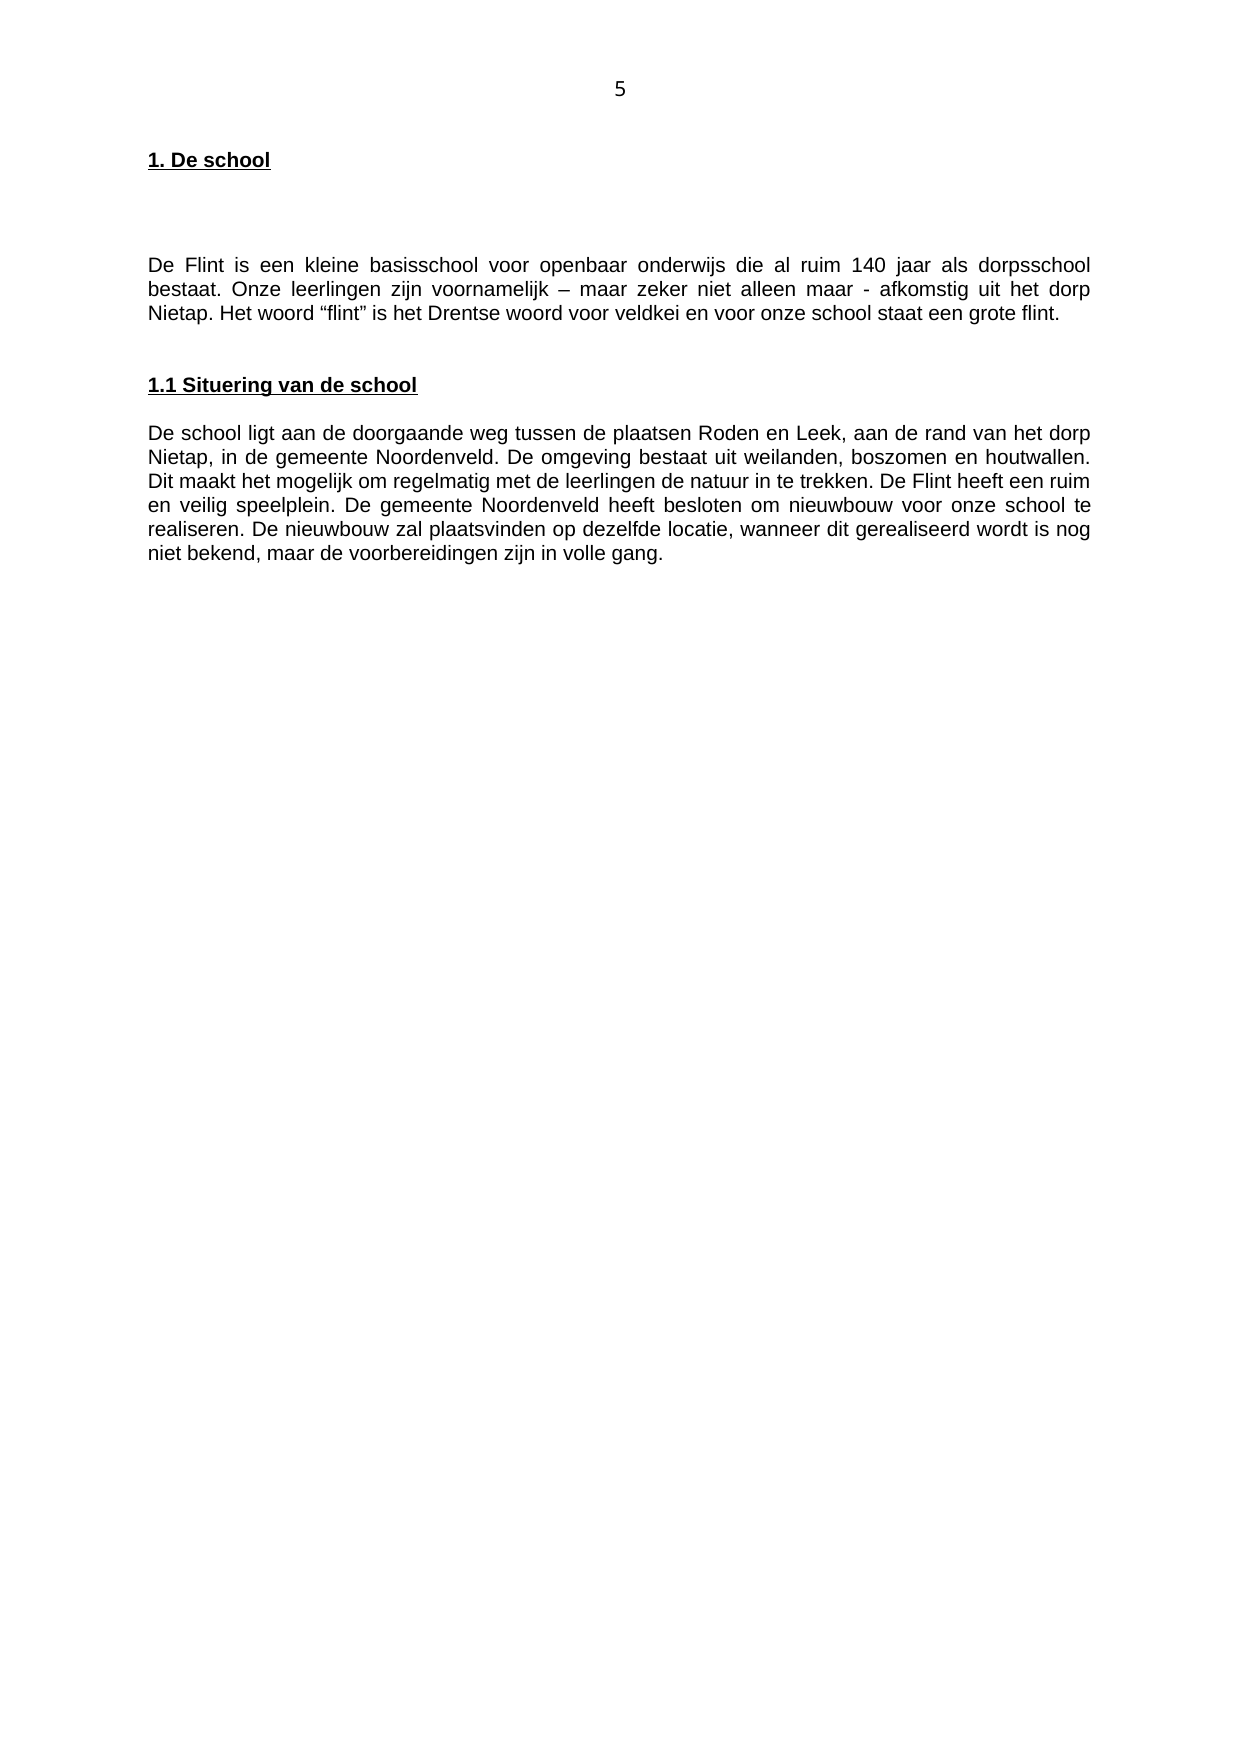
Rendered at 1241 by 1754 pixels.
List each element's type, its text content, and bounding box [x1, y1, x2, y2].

text 1.1 Situering van de school [148, 373, 1093, 397]
text De school ligt aan de doorgaande weg tussen de plaatsen Roden en Leek, aan de rand van het dorp Nietap, in de gemeente Noordenveld. De omgeving bestaat uit weilanden, boszomen en houtwallen. Dit maakt het mogelijk om regelmatig met de leerlingen de natuur in te trekken. De Flint heeft een ruim en veilig speelplein. De gemeente Noordenveld heeft besloten om nieuwbouw voor onze school te realiseren. De nieuwbouw zal plaatsvinden op dezelfde locatie, wanneer dit gerealiseerd wordt is nog niet bekend, maar de voorbereidingen zijn in volle gang. [148, 421, 1093, 564]
text 1. De school [148, 148, 1093, 172]
text De Flint is een kleine basisschool voor openbaar onderwijs die al ruim 140 jaar als dorpsschool bestaat. Onze leerlingen zijn voornamelijk – maar zeker niet alleen maar - afkomstig uit het dorp Nietap. Het woord “flint” is het Drentse woord voor veldkei en voor onze school staat een grote flint. [148, 253, 1093, 325]
